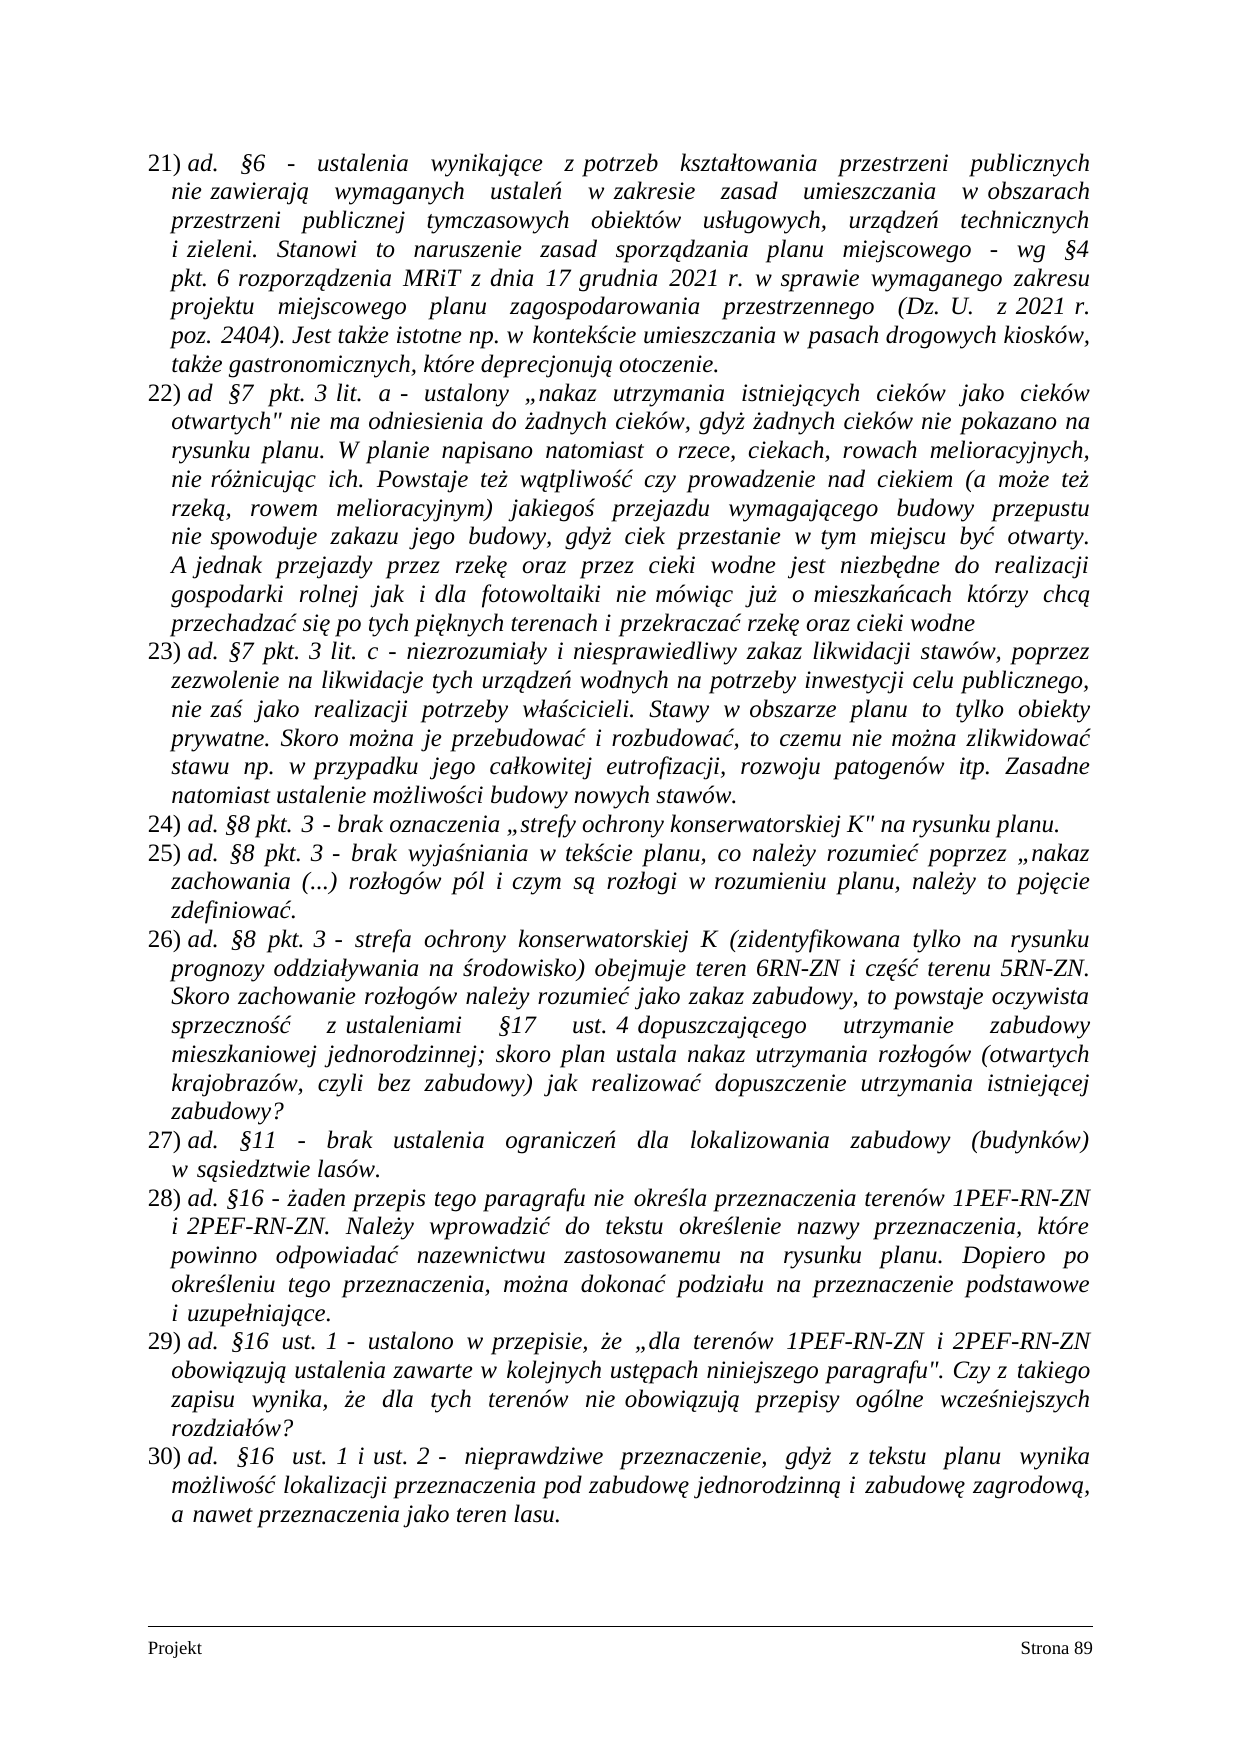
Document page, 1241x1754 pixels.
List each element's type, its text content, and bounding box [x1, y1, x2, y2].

text 24) ad. §8 pkt. 3 - brak oznaczenia „strefy ochrony konserwatorskiej K" na rysunku planu. [148, 809, 1093, 838]
text 23) ad. §7 pkt. 3 lit. c - niezrozumiały i niesprawiedliwy zakaz likwidacji stawów, poprzez zezwolenie na likwidacje tych urządzeń wodnych na potrzeby inwestycji celu publicznego, nie zaś jako realizacji potrzeby właścicieli. Stawy w obszarze planu to tylko obiekty prywatne. Skoro można je przebudować i rozbudować, to czemu nie można zlikwidować stawu np. w przypadku jego całkowitej eutrofizacji, rozwoju patogenów itp. Zasadne natomiast ustalenie możliwości budowy nowych stawów. [148, 636, 1093, 809]
text 27) ad. §11 - brak ustalenia ograniczeń dla lokalizowania zabudowy (budynków) w sąsiedztwie lasów. [148, 1125, 1093, 1183]
text 22) ad §7 pkt. 3 lit. a - ustalony „nakaz utrzymania istniejących cieków jako cieków otwartych" nie ma odniesienia do żadnych cieków, gdyż żadnych cieków nie pokazano na rysunku planu. W planie napisano natomiast o rzece, ciekach, rowach melioracyjnych, nie różnicując ich. Powstaje też wątpliwość czy prowadzenie nad ciekiem (a może też rzeką, rowem melioracyjnym) jakiegoś przejazdu wymagającego budowy przepustu nie spowoduje zakazu jego budowy, gdyż ciek przestanie w tym miejscu być otwarty. A jednak przejazdy przez rzekę oraz przez cieki wodne jest niezbędne do realizacji gospodarki rolnej jak i dla fotowoltaiki nie mówiąc już o mieszkańcach którzy chcą przechadzać się po tych pięknych terenach i przekraczać rzekę oraz cieki wodne [148, 378, 1093, 636]
text 21) ad. §6 - ustalenia wynikające z potrzeb kształtowania przestrzeni publicznych nie zawierają wymaganych ustaleń w zakresie zasad umieszczania w obszarach przestrzeni publicznej tymczasowych obiektów usługowych, urządzeń technicznych i zieleni. Stanowi to naruszenie zasad sporządzania planu miejscowego - wg §4 pkt. 6 rozporządzenia MRiT z dnia 17 grudnia 2021 r. w sprawie wymaganego zakresu projektu miejscowego planu zagospodarowania przestrzennego (Dz. U. z 2021 r. poz. 2404). Jest także istotne np. w kontekście umieszczania w pasach drogowych kiosków, także gastronomicznych, które deprecjonują otoczenie. [148, 148, 1093, 378]
text 29) ad. §16 ust. 1 - ustalono w przepisie, że „dla terenów 1PEF-RN-ZN i 2PEF-RN-ZN obowiązują ustalenia zawarte w kolejnych ustępach niniejszego paragrafu". Czy z takiego zapisu wynika, że dla tych terenów nie obowiązują przepisy ogólne wcześniejszych rozdziałów? [148, 1326, 1093, 1441]
text 26) ad. §8 pkt. 3 - strefa ochrony konserwatorskiej K (zidentyfikowana tylko na rysunku prognozy oddziaływania na środowisko) obejmuje teren 6RN-ZN i część terenu 5RN-ZN. Skoro zachowanie rozłogów należy rozumieć jako zakaz zabudowy, to powstaje oczywista sprzeczność z ustaleniami §17 ust. 4 dopuszczającego utrzymanie zabudowy mieszkaniowej jednorodzinnej; skoro plan ustala nakaz utrzymania rozłogów (otwartych krajobrazów, czyli bez zabudowy) jak realizować dopuszczenie utrzymania istniejącej zabudowy? [148, 924, 1093, 1125]
text 25) ad. §8 pkt. 3 - brak wyjaśniania w tekście planu, co należy rozumieć poprzez „nakaz zachowania (...) rozłogów pól i czym są rozłogi w rozumieniu planu, należy to pojęcie zdefiniować. [148, 838, 1093, 924]
text 30) ad. §16 ust. 1 i ust. 2 - nieprawdziwe przeznaczenie, gdyż z tekstu planu wynika możliwość lokalizacji przeznaczenia pod zabudowę jednorodzinną i zabudowę zagrodową, a nawet przeznaczenia jako teren lasu. [148, 1441, 1093, 1528]
text 28) ad. §16 - żaden przepis tego paragrafu nie określa przeznaczenia terenów 1PEF-RN-ZN i 2PEF-RN-ZN. Należy wprowadzić do tekstu określenie nazwy przeznaczenia, które powinno odpowiadać nazewnictwu zastosowanemu na rysunku planu. Dopiero po określeniu tego przeznaczenia, można dokonać podziału na przeznaczenie podstawowe i uzupełniające. [148, 1183, 1093, 1326]
